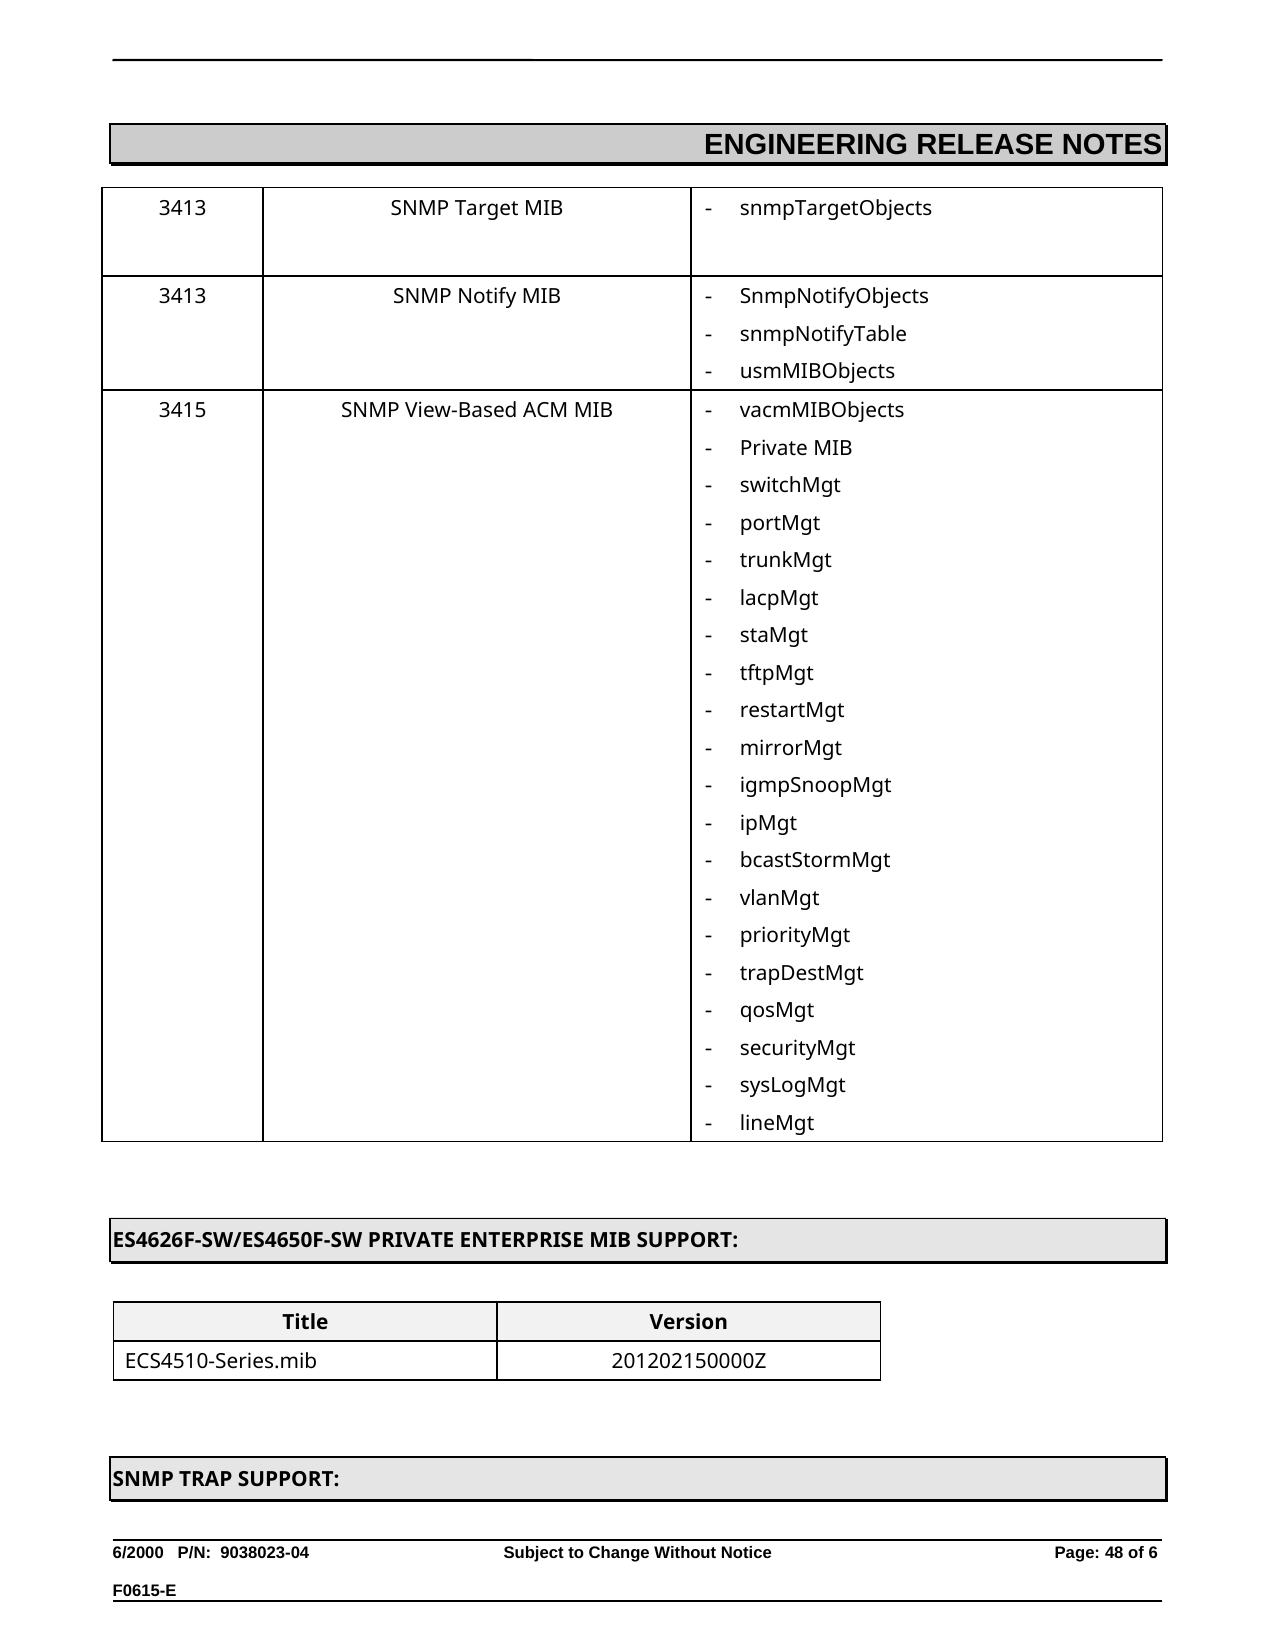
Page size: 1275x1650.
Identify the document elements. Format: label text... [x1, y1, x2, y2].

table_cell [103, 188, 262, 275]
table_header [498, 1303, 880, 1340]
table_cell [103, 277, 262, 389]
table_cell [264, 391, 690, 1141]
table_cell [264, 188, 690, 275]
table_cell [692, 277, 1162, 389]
text SNMP Trap Support: [111, 1458, 1165, 1499]
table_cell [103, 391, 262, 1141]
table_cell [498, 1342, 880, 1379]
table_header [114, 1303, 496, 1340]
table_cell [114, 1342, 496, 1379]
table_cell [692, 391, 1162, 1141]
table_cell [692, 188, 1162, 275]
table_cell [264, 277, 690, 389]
text ES4626F-SW/ES4650F-SW Private Enterprise MIB Support: [111, 1219, 1165, 1261]
